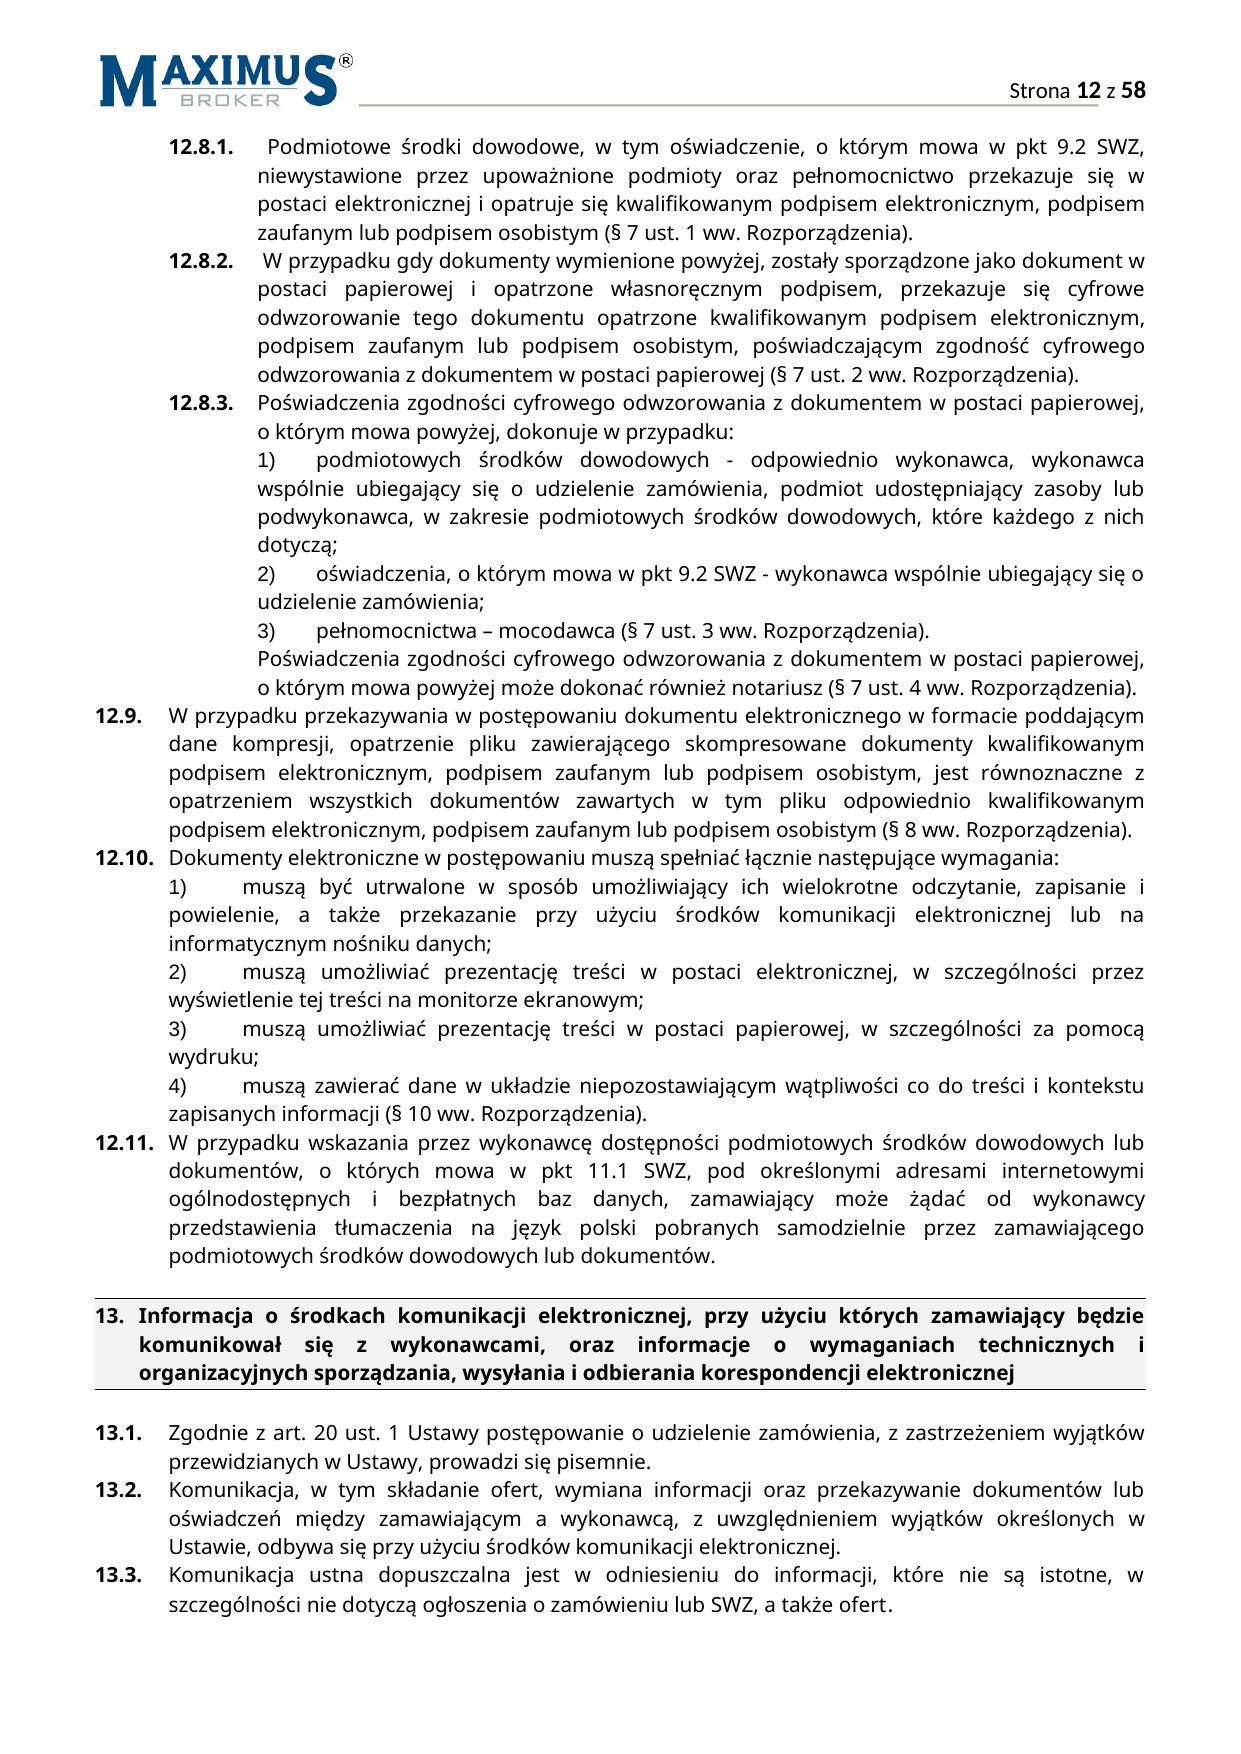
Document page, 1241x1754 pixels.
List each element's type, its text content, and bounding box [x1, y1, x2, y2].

list Komunikacja ustna dopuszczalna jest w odniesieniu do informacji, które nie są istotne, w szczególności nie dotyczą ogłoszenia o zamówieniu lub SWZ, a także ofert. [94, 1561, 1146, 1618]
subtitle Informacja o środkach komunikacji elektronicznej, przy użyciu których zamawiający będzie komunikował się z wykonawcami, oraz informacje o wymaganiach technicznych i organizacyjnych sporządzania, wysyłania i odbierania korespondencji elektronicznej [94, 1299, 1146, 1390]
text Poświadczenia zgodności cyfrowego odwzorowania z dokumentem w postaci papierowej, o którym mowa powyżej może dokonać również notariusz (§ 7 ust. 4 ww. Rozporządzenia). [257, 644, 1146, 701]
list Poświadczenia zgodności cyfrowego odwzorowania z dokumentem w postaci papierowej, o którym mowa powyżej, dokonuje w przypadku: [168, 388, 1146, 445]
list Dokumenty elektroniczne w postępowaniu muszą spełniać łącznie następujące wymagania: [94, 843, 1146, 872]
list muszą być utrwalone w sposób umożliwiający ich wielokrotne odczytanie, zapisanie i powielenie, a także przekazanie przy użyciu środków komunikacji elektronicznej lub na informatycznym nośniku danych; [168, 872, 1146, 957]
list W przypadku gdy dokumenty wymienione powyżej, zostały sporządzone jako dokument w postaci papierowej i opatrzone własnoręcznym podpisem, przekazuje się cyfrowe odwzorowanie tego dokumentu opatrzone kwalifikowanym podpisem elektronicznym, podpisem zaufanym lub podpisem osobistym, poświadczającym zgodność cyfrowego odwzorowania z dokumentem w postaci papierowej (§ 7 ust. 2 ww. Rozporządzenia). [168, 246, 1146, 388]
list Zgodnie z art. 20 ust. 1 Ustawy postępowanie o udzielenie zamówienia, z zastrzeżeniem wyjątków przewidzianych w Ustawy, prowadzi się pisemnie. [94, 1418, 1146, 1475]
picture [94, 50, 359, 111]
list oświadczenia, o którym mowa w pkt 9.2 SWZ - wykonawca wspólnie ubiegający się o udzielenie zamówienia; [257, 559, 1146, 616]
list Komunikacja, w tym składanie ofert, wymiana informacji oraz przekazywanie dokumentów lub oświadczeń między zamawiającym a wykonawcą, z uwzględnieniem wyjątków określonych w Ustawie, odbywa się przy użyciu środków komunikacji elektronicznej. [94, 1475, 1146, 1561]
list pełnomocnictwa – mocodawca (§ 7 ust. 3 ww. Rozporządzenia). [257, 616, 1146, 644]
list muszą umożliwiać prezentację treści w postaci elektronicznej, w szczególności przez wyświetlenie tej treści na monitorze ekranowym; [168, 957, 1146, 1014]
list W przypadku wskazania przez wykonawcę dostępności podmiotowych środków dowodowych lub dokumentów, o których mowa w pkt 11.1 SWZ, pod określonymi adresami internetowymi ogólnodostępnych i bezpłatnych baz danych, zamawiający może żądać od wykonawcy przedstawienia tłumaczenia na język polski pobranych samodzielnie przez zamawiającego podmiotowych środków dowodowych lub dokumentów. [94, 1128, 1146, 1270]
list muszą umożliwiać prezentację treści w postaci papierowej, w szczególności za pomocą wydruku; [168, 1014, 1146, 1071]
list podmiotowych środków dowodowych - odpowiednio wykonawca, wykonawca wspólnie ubiegający się o udzielenie zamówienia, podmiot udostępniający zasoby lub podwykonawca, w zakresie podmiotowych środków dowodowych, które każdego z nich dotyczą; [257, 445, 1146, 559]
list muszą zawierać dane w układzie niepozostawiającym wątpliwości co do treści i kontekstu zapisanych informacji (§ 10 ww. Rozporządzenia). [168, 1071, 1146, 1128]
list Podmiotowe środki dowodowe, w tym oświadczenie, o którym mowa w pkt 9.2 SWZ, niewystawione przez upoważnione podmioty oraz pełnomocnictwo przekazuje się w postaci elektronicznej i opatruje się kwalifikowanym podpisem elektronicznym, podpisem zaufanym lub podpisem osobistym (§ 7 ust. 1 ww. Rozporządzenia). [168, 132, 1146, 246]
list W przypadku przekazywania w postępowaniu dokumentu elektronicznego w formacie poddającym dane kompresji, opatrzenie pliku zawierającego skompresowane dokumenty kwalifikowanym podpisem elektronicznym, podpisem zaufanym lub podpisem osobistym, jest równoznaczne z opatrzeniem wszystkich dokumentów zawartych w tym pliku odpowiednio kwalifikowanym podpisem elektronicznym, podpisem zaufanym lub podpisem osobistym (§ 8 ww. Rozporządzenia). [94, 701, 1146, 843]
